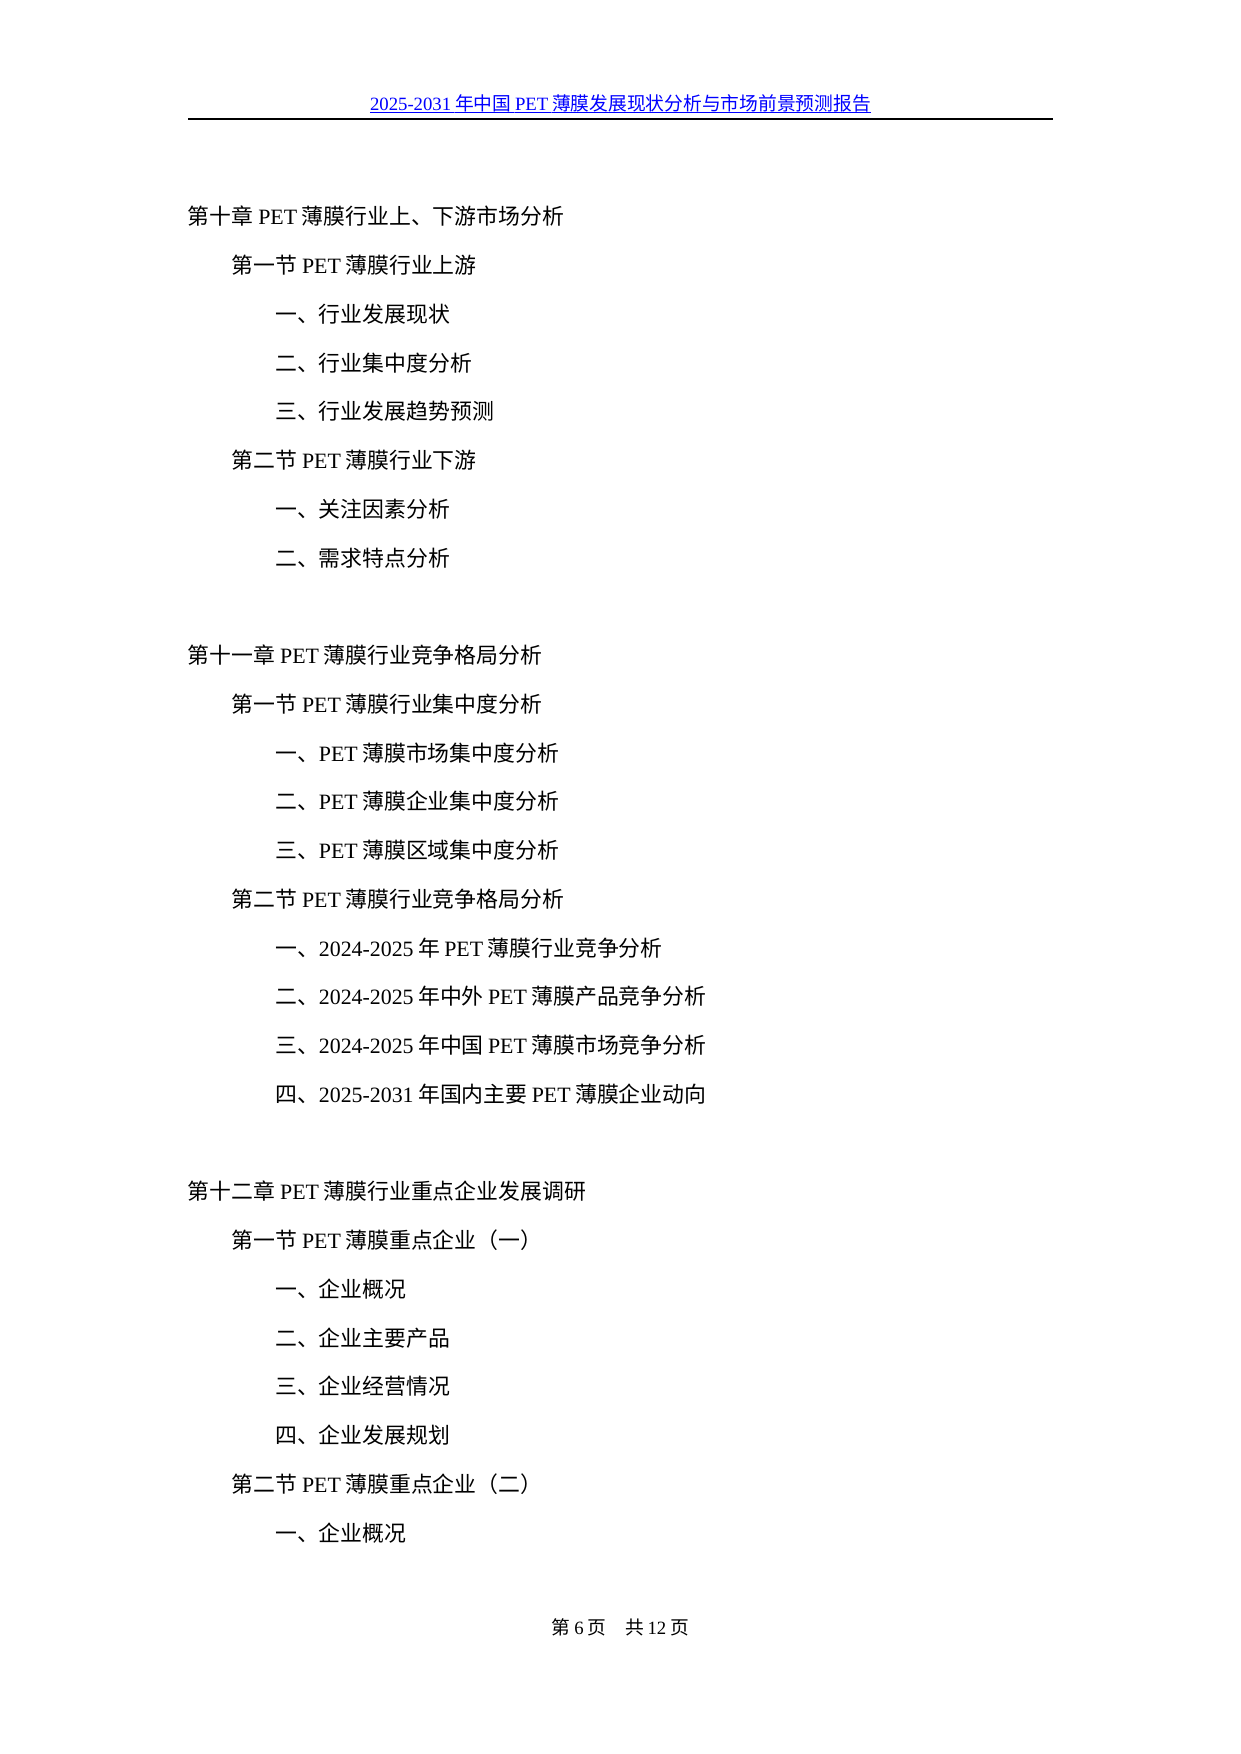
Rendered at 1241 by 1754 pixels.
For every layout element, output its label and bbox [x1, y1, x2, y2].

text [187, 150, 1053, 1548]
